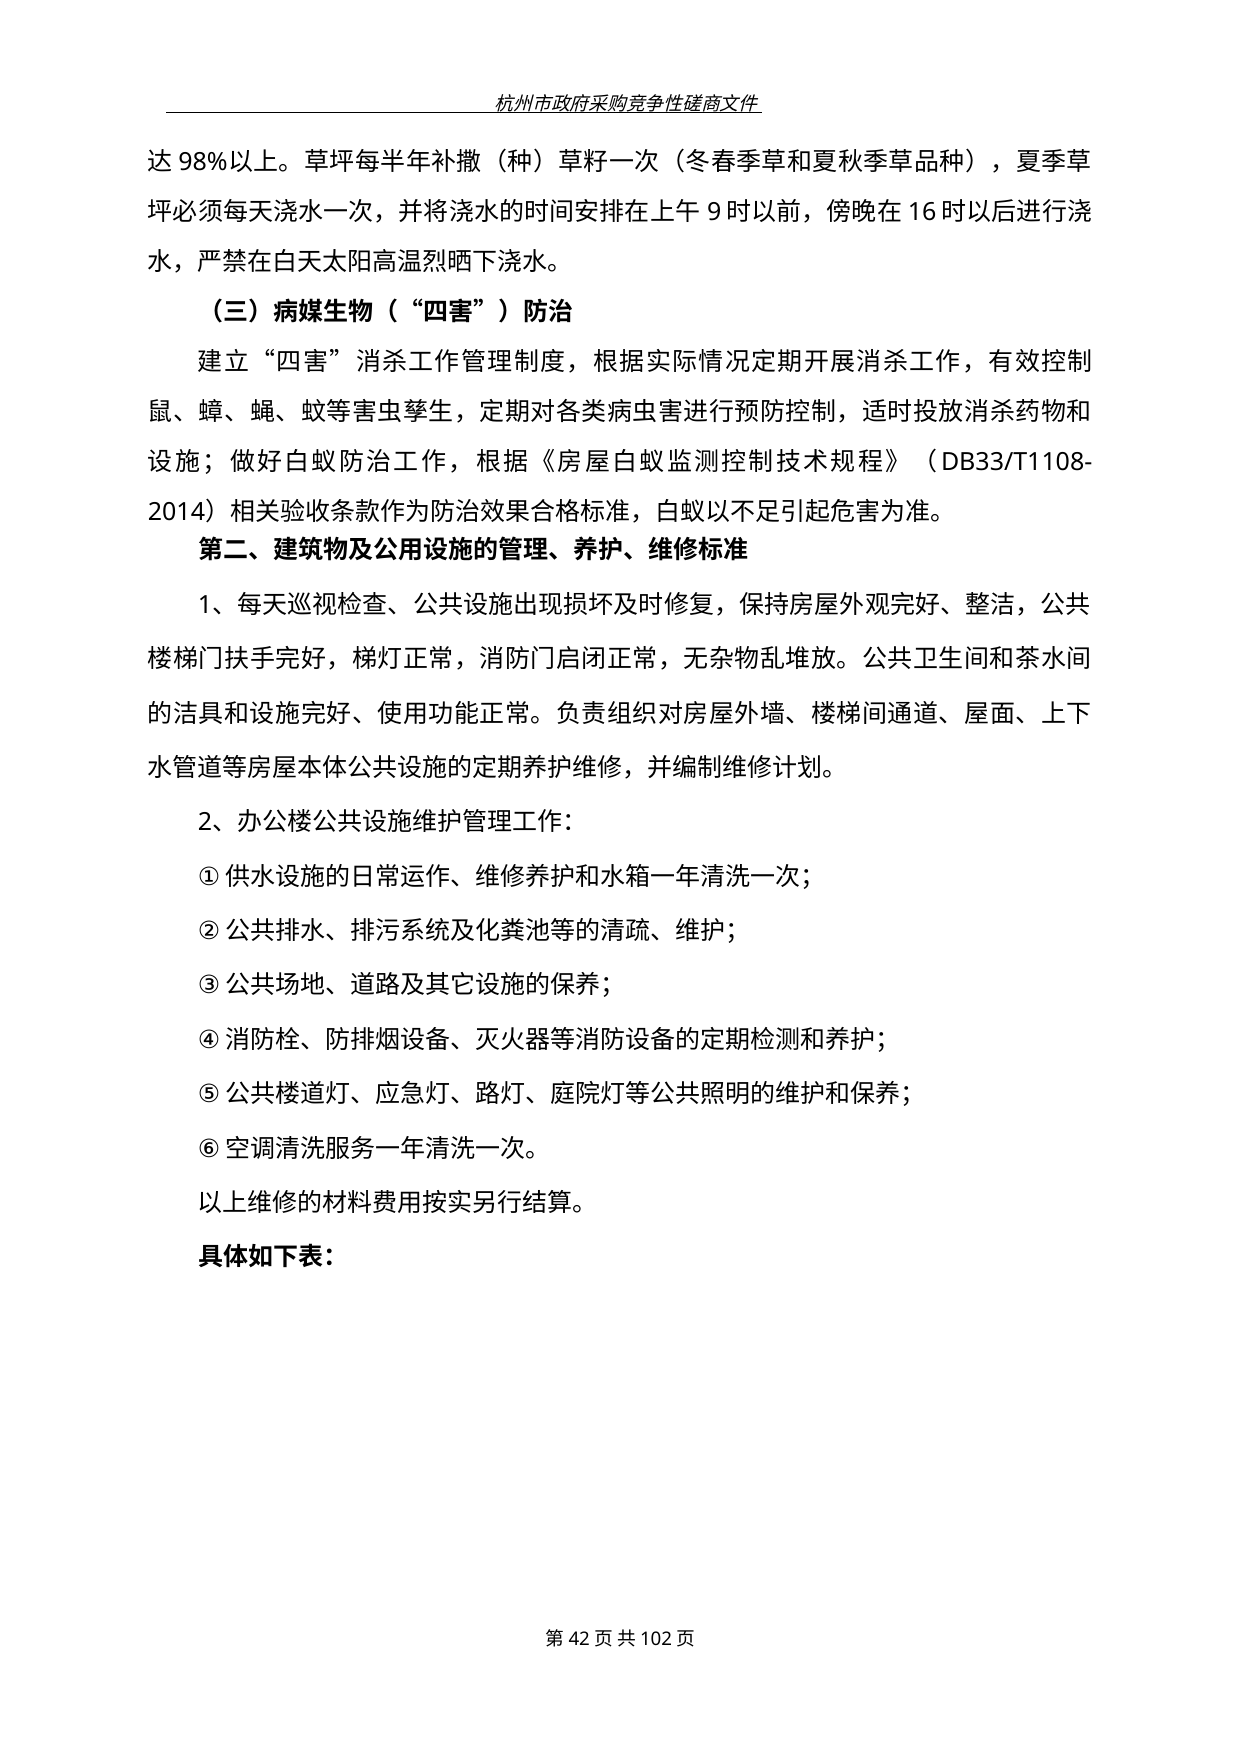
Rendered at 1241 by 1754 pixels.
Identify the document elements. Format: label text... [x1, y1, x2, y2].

text ①供水设施的日常运作、维修养护和水箱一年清洗一次； [148, 856, 1092, 892]
text ③公共场地、道路及其它设施的保养； [148, 965, 1092, 1001]
text ⑤公共楼道灯、应急灯、路灯、庭院灯等公共照明的维护和保养； [148, 1074, 1092, 1110]
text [148, 130, 1092, 280]
text ④消防栓、防排烟设备、灭火器等消防设备的定期检测和养护； [148, 1019, 1092, 1056]
text ②公共排水、排污系统及化粪池等的清疏、维护； [148, 911, 1092, 947]
text （三）病媒生物（“四害”）防治 [148, 280, 1092, 330]
text 以上维修的材料费用按实另行结算。 [148, 1182, 1092, 1219]
text 第二、建筑物及公用设施的管理、养护、维修标准 [148, 530, 1092, 566]
text 建立“四害”消杀工作管理制度，根据实际情况定期开展消杀工作，有效控制鼠、蟑、蝇、蚊等害虫孳生，定期对各类病虫害进行预防控制，适时投放消杀药物和设施；做好白蚁防治工作，根据《房屋白蚁监测控制技术规程》（DB33/T1108-2014）相关验收条款作为防治效果合格标准，白蚁以不足引起危害为准。 [148, 330, 1092, 530]
text ⑥空调清洗服务一年清洗一次。 [148, 1128, 1092, 1164]
text 2、办公楼公共设施维护管理工作： [148, 802, 1092, 838]
text 1、每天巡视检查、公共设施出现损坏及时修复，保持房屋外观完好、整洁，公共楼梯门扶手完好，梯灯正常，消防门启闭正常，无杂物乱堆放。公共卫生间和茶水间的洁具和设施完好、使用功能正常。负责组织对房屋外墙、楼梯间通道、屋面、上下水管道等房屋本体公共设施的定期养护维修，并编制维修计划。 [148, 584, 1092, 784]
text 具体如下表： [148, 1237, 1092, 1273]
